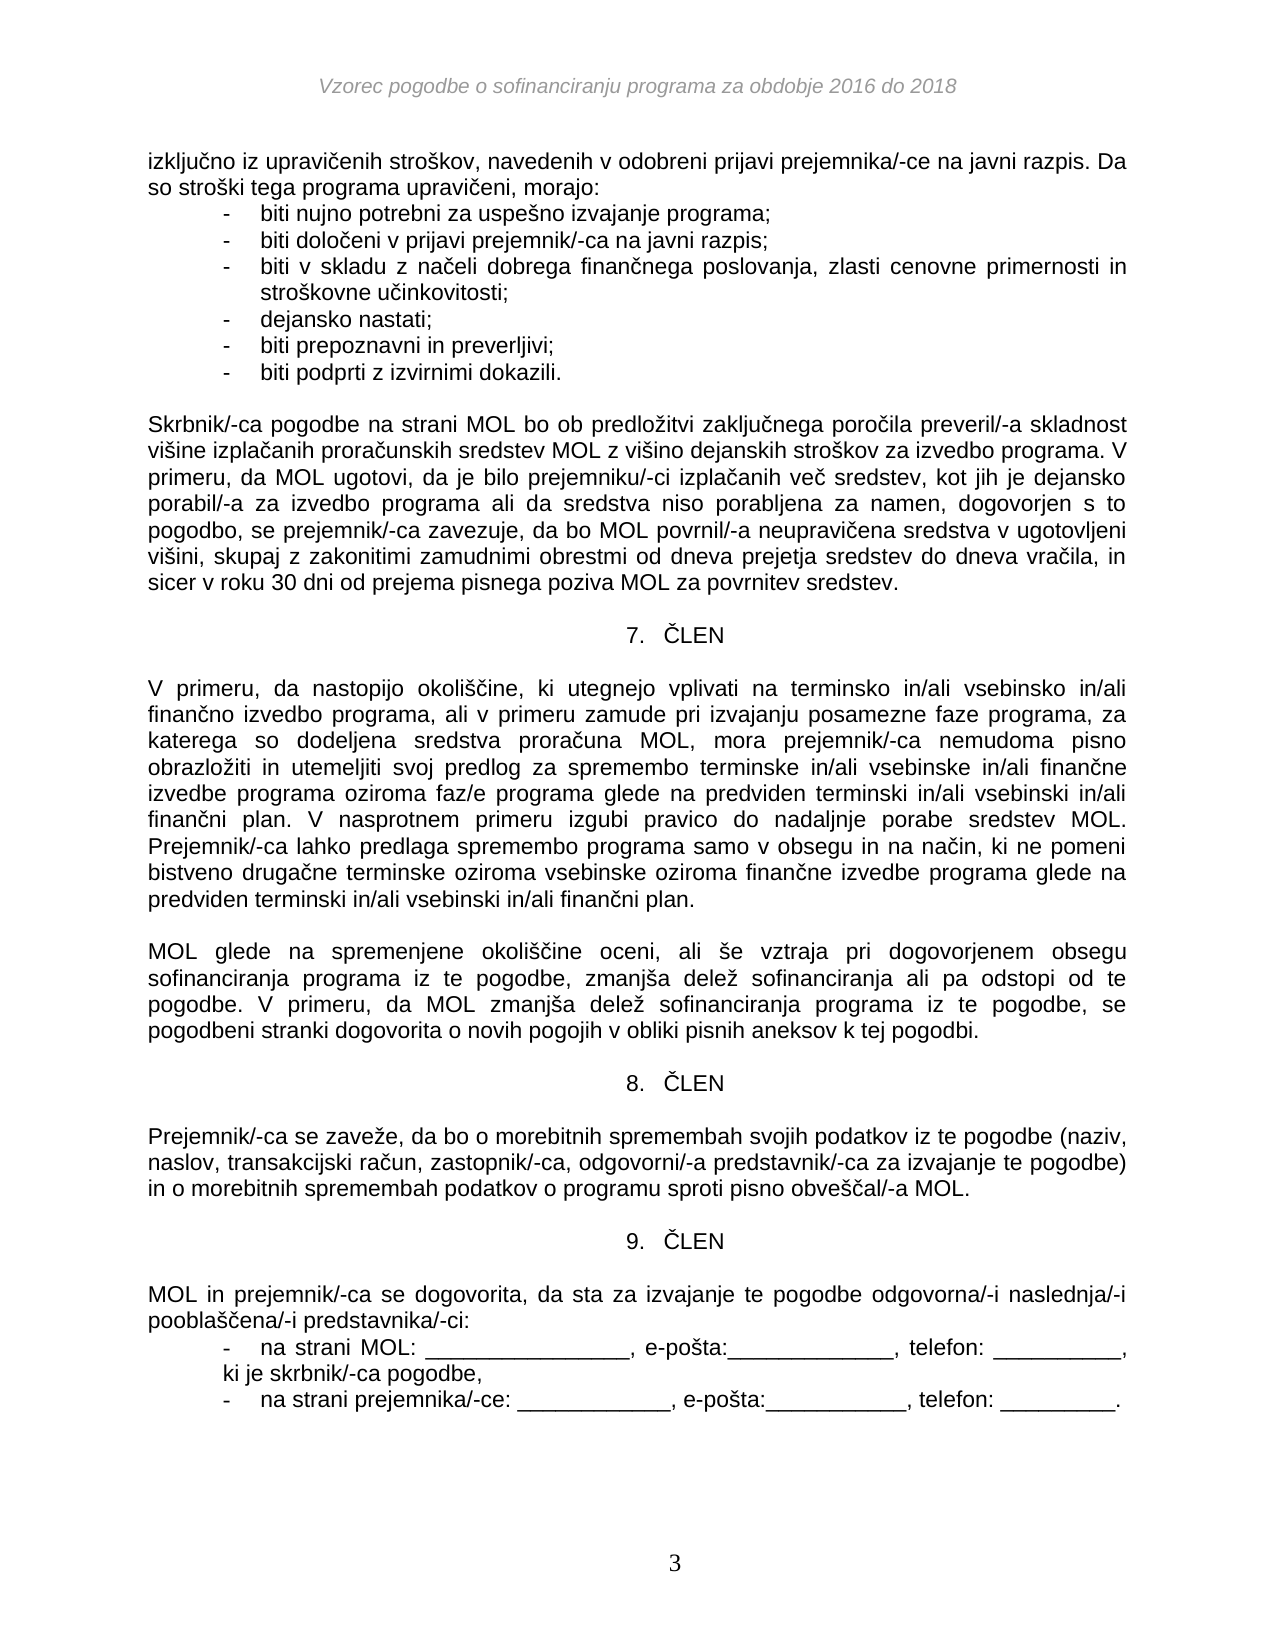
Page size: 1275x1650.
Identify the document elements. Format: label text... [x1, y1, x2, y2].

list na strani MOL: ________________, e-pošta:_____________, telefon: __________, ki je skrbnik/-ca pogodbe, [223, 1333, 1127, 1386]
list ČLEN [223, 622, 1127, 648]
list ČLEN [223, 1228, 1127, 1254]
text Prejemnik/-ca se zaveže, da bo o morebitnih spremembah svojih podatkov iz te pogodbe (naziv, naslov, transakcijski račun, zastopnik/-ca, odgovorni/-a predstavnik/-ca za izvajanje te pogodbe) in o morebitnih spremembah podatkov o programu sproti pisno obveščal/-a MOL. [148, 1123, 1127, 1202]
list biti prepoznavni in preverljivi; [223, 332, 1127, 358]
list biti v skladu z načeli dobrega finančnega poslovanja, zlasti cenovne primernosti in stroškovne učinkovitosti; [223, 253, 1127, 306]
text MOL glede na spremenjene okoliščine oceni, ali še vztraja pri dogovorjenem obsegu sofinanciranja programa iz te pogodbe, zmanjša delež sofinanciranja ali pa odstopi od te pogodbe. V primeru, da MOL zmanjša delež sofinanciranja programa iz te pogodbe, se pogodbeni stranki dogovorita o novih pogojih v obliki pisnih aneksov k tej pogodbi. [148, 938, 1127, 1044]
list biti podprti z izvirnimi dokazili. [223, 358, 1127, 385]
list biti nujno potrebni za uspešno izvajanje programa; [223, 200, 1127, 227]
list na strani prejemnika/-ce: ____________, e-pošta:___________, telefon: _________. [223, 1386, 1127, 1413]
list ČLEN [223, 1070, 1127, 1096]
text Skrbnik/-ca pogodbe na strani MOL bo ob predložitvi zaključnega poročila preveril/-a skladnost višine izplačanih proračunskih sredstev MOL z višino dejanskih stroškov za izvedbo programa. V primeru, da MOL ugotovi, da je bilo prejemniku/-ci izplačanih več sredstev, kot jih je dejansko porabil/-a za izvedbo programa ali da sredstva niso porabljena za namen, dogovorjen s to pogodbo, se prejemnik/-ca zavezuje, da bo MOL povrnil/-a neupravičena sredstva v ugotovljeni višini, skupaj z zakonitimi zamudnimi obrestmi od dneva prejetja sredstev do dneva vračila, in sicer v roku 30 dni od prejema pisnega poziva MOL za povrnitev sredstev. [148, 411, 1127, 596]
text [148, 148, 1127, 200]
list biti določeni v prijavi prejemnik/-ca na javni razpis; [223, 227, 1127, 253]
list dejansko nastati; [223, 306, 1127, 332]
text MOL in prejemnik/-ca se dogovorita, da sta za izvajanje te pogodbe odgovorna/-i naslednja/-i pooblaščena/-i predstavnika/-ci: [148, 1281, 1127, 1333]
text V primeru, da nastopijo okoliščine, ki utegnejo vplivati na terminsko in/ali vsebinsko in/ali finančno izvedbo programa, ali v primeru zamude pri izvajanju posamezne faze programa, za katerega so dodeljena sredstva proračuna MOL, mora prejemnik/-ca nemudoma pisno obrazložiti in utemeljiti svoj predlog za spremembo terminske in/ali vsebinske in/ali finančne izvedbe programa oziroma faz/e programa glede na predviden terminski in/ali vsebinski in/ali finančni plan. V nasprotnem primeru izgubi pravico do nadaljnje porabe sredstev MOL. Prejemnik/-ca lahko predlaga spremembo programa samo v obsegu in na način, ki ne pomeni bistveno drugačne terminske oziroma vsebinske oziroma finančne izvedbe programa glede na predviden terminski in/ali vsebinski in/ali finančni plan. [148, 675, 1127, 912]
